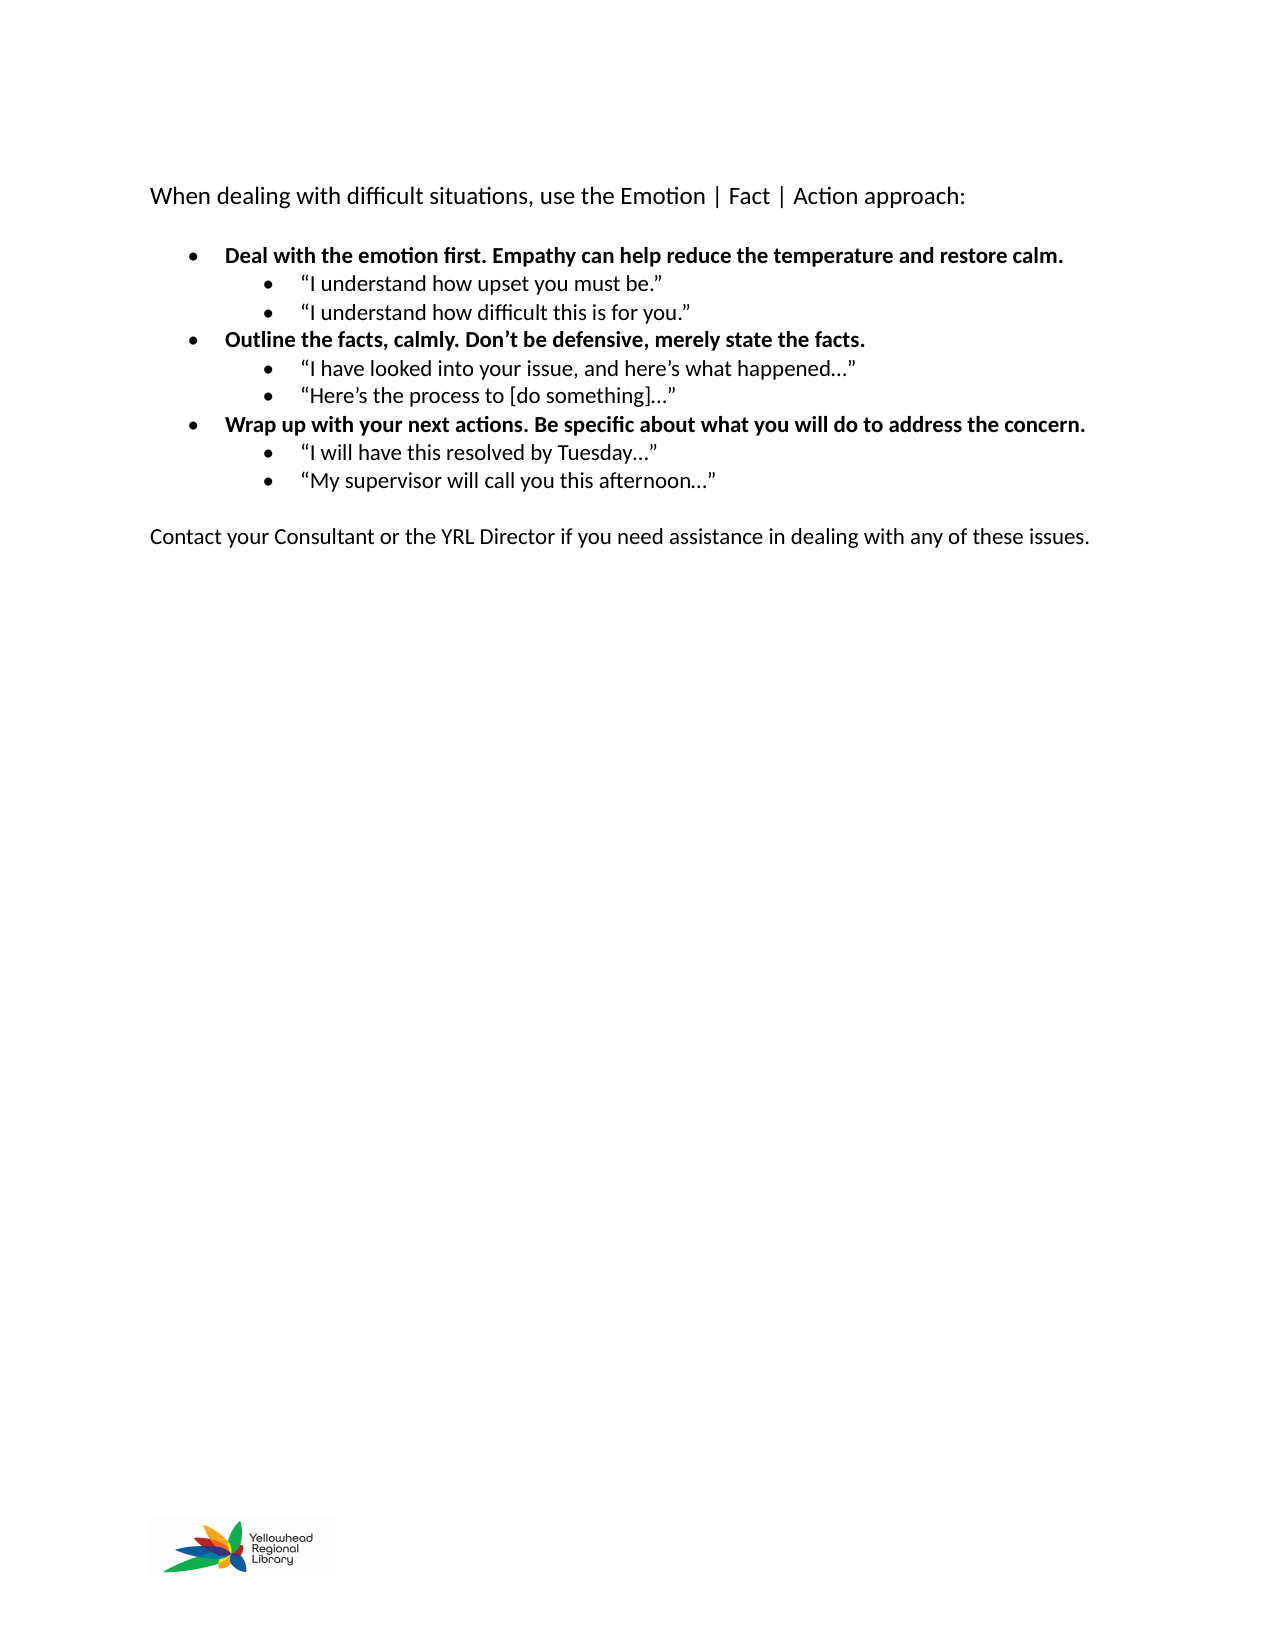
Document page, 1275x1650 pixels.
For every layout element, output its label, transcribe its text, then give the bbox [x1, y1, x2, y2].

list “I understand how difficult this is for you.” [262, 298, 1125, 326]
list “Here’s the process to [do something]…” [262, 382, 1125, 410]
list “My supervisor will call you this afternoon…” [262, 466, 1125, 494]
text Contact your Consultant or the YRL Director if you need assistance in dealing with any of these issues. [150, 522, 1125, 550]
text When dealing with difficult situations, use the Emotion | Fact | Action approach: [150, 181, 1125, 211]
list Deal with the emotion first. Empathy can help reduce the temperature and restore calm. [187, 242, 1125, 269]
list “I will have this resolved by Tuesday…” [262, 438, 1125, 466]
list Outline the facts, calmly. Don’t be defensive, merely state the facts. [187, 326, 1125, 354]
list “I understand how upset you must be.” [262, 269, 1125, 298]
list Wrap up with your next actions. Be specific about what you will do to address the concern. [187, 410, 1125, 438]
picture [150, 1517, 335, 1577]
list “I have looked into your issue, and here’s what happened…” [262, 354, 1125, 382]
